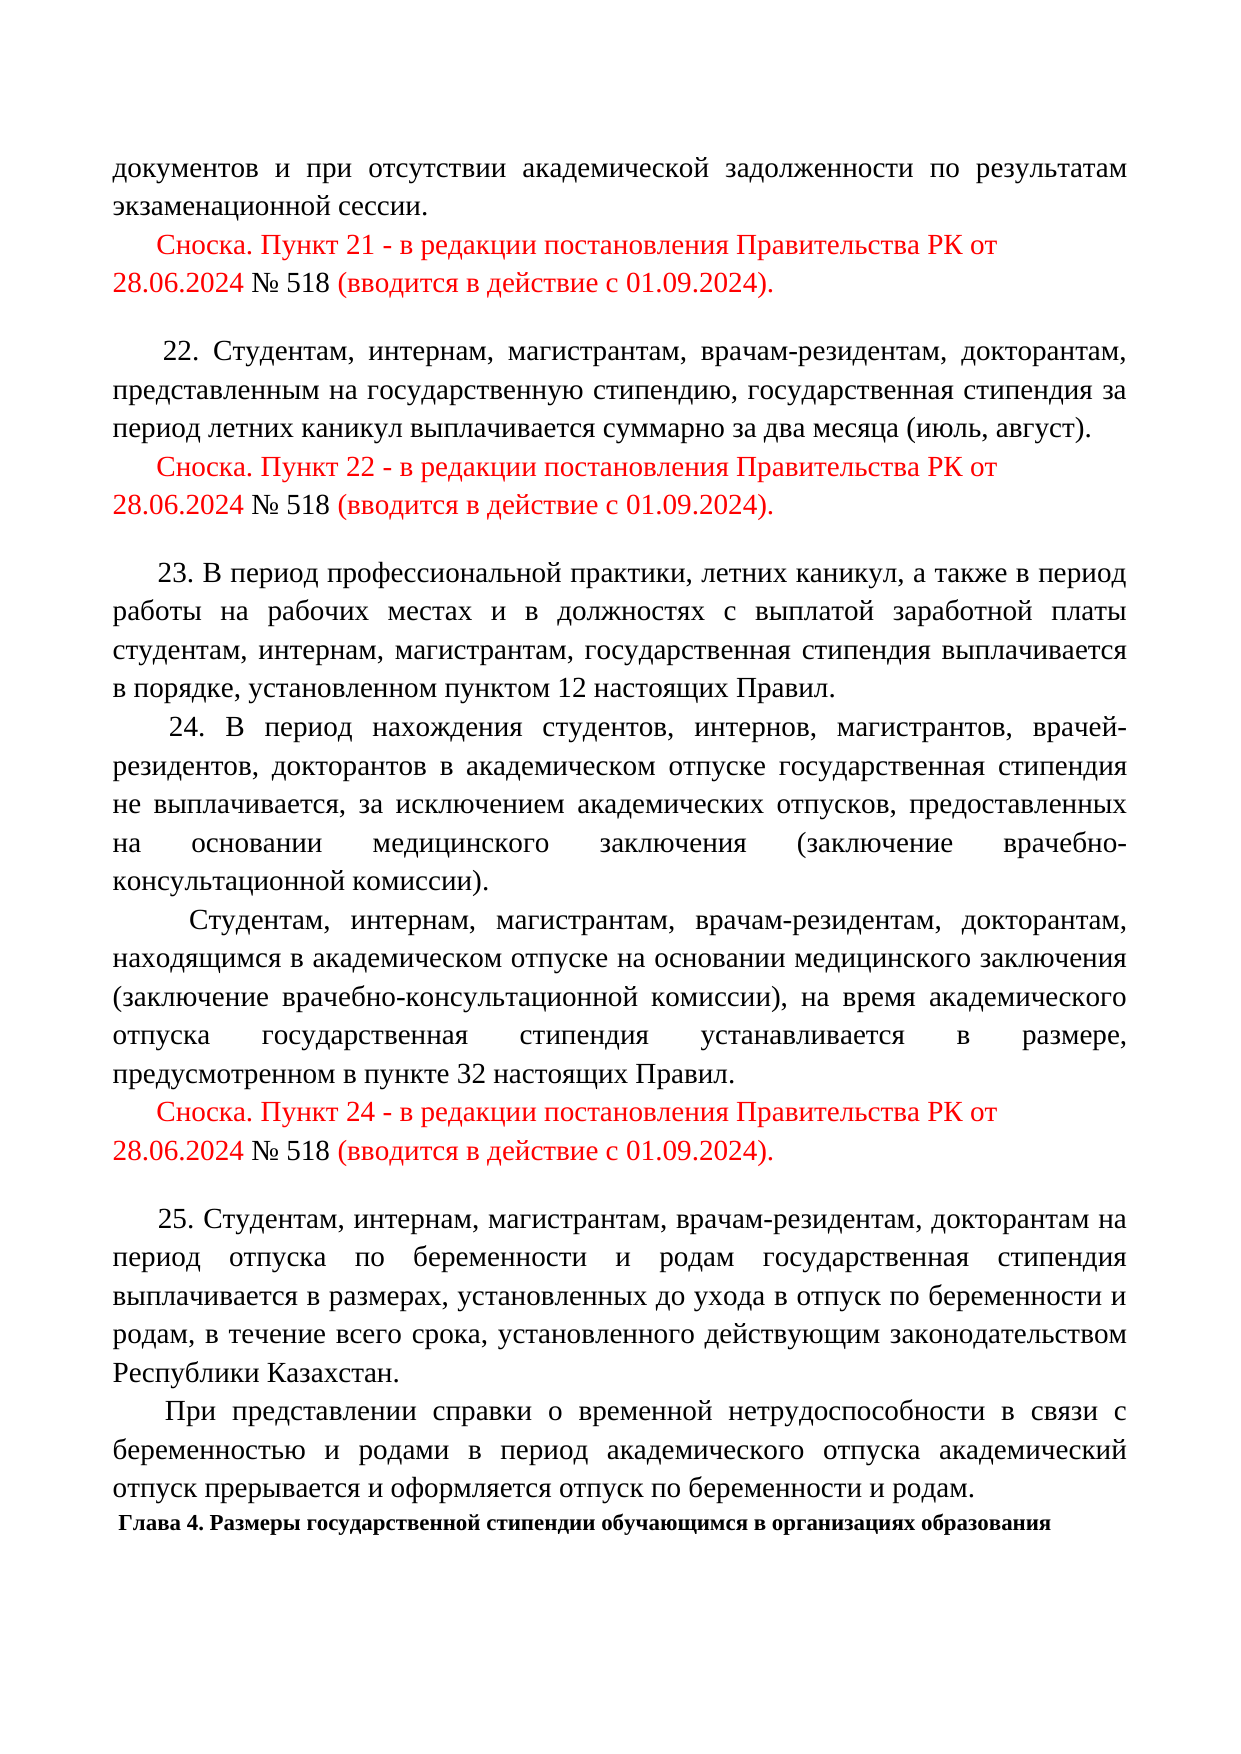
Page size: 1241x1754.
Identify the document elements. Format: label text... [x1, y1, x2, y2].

text Сноска. Пункт 24 - в редакции постановления Правительства РК от 28.06.2024 № 518 (вводится в действие с 01.09.2024). [112, 1094, 1128, 1197]
text Студентам, интернам, магистрантам, врачам-резидентам, докторантам, находящимся в академическом отпуске на основании медицинского заключения (заключение врачебно-консультационной комиссии), на время академического отпуска государственная стипендия устанавливается в размере, предусмотренном в пункте 32 настоящих Правил. [112, 902, 1128, 1089]
text 25. Студентам, интернам, магистрантам, врачам-резидентам, докторантам на период отпуска по беременности и родам государственная стипендия выплачивается в размерах, установленных до ухода в отпуск по беременности и родам, в течение всего срока, установленного действующим законодательством Республики Казахстан. [112, 1201, 1128, 1388]
text Сноска. Пункт 21 - в редакции постановления Правительства РК от 28.06.2024 № 518 (вводится в действие с 01.09.2024). [112, 227, 1128, 329]
text 24. В период нахождения студентов, интернов, магистрантов, врачей-резидентов, докторантов в академическом отпуске государственная стипендия не выплачивается, за исключением академических отпусков, предоставленных на основании медицинского заключения (заключение врачебно-консультационной комиссии). [112, 709, 1128, 897]
text При представлении справки о временной нетрудоспособности в связи с беременностью и родами в период академического отпуска академический отпуск прерывается и оформляется отпуск по беременности и родам. [112, 1393, 1128, 1504]
text 23. В период профессиональной практики, летних каникул, а также в период работы на рабочих местах и в должностях с выплатой заработной платы студентам, интернам, магистрантам, государственная стипендия выплачивается в порядке, установленном пунктом 12 настоящих Правил. [112, 555, 1128, 704]
text Глава 4. Размеры государственной стипендии обучающимся в организациях образования [112, 1509, 1128, 1535]
text Сноска. Пункт 22 - в редакции постановления Правительства РК от 28.06.2024 № 518 (вводится в действие с 01.09.2024). [112, 449, 1128, 551]
text 22. Студентам, интернам, магистрантам, врачам-резидентам, докторантам, представленным на государственную стипендию, государственная стипендия за период летних каникул выплачивается суммарно за два месяца (июль, август). [112, 333, 1128, 444]
